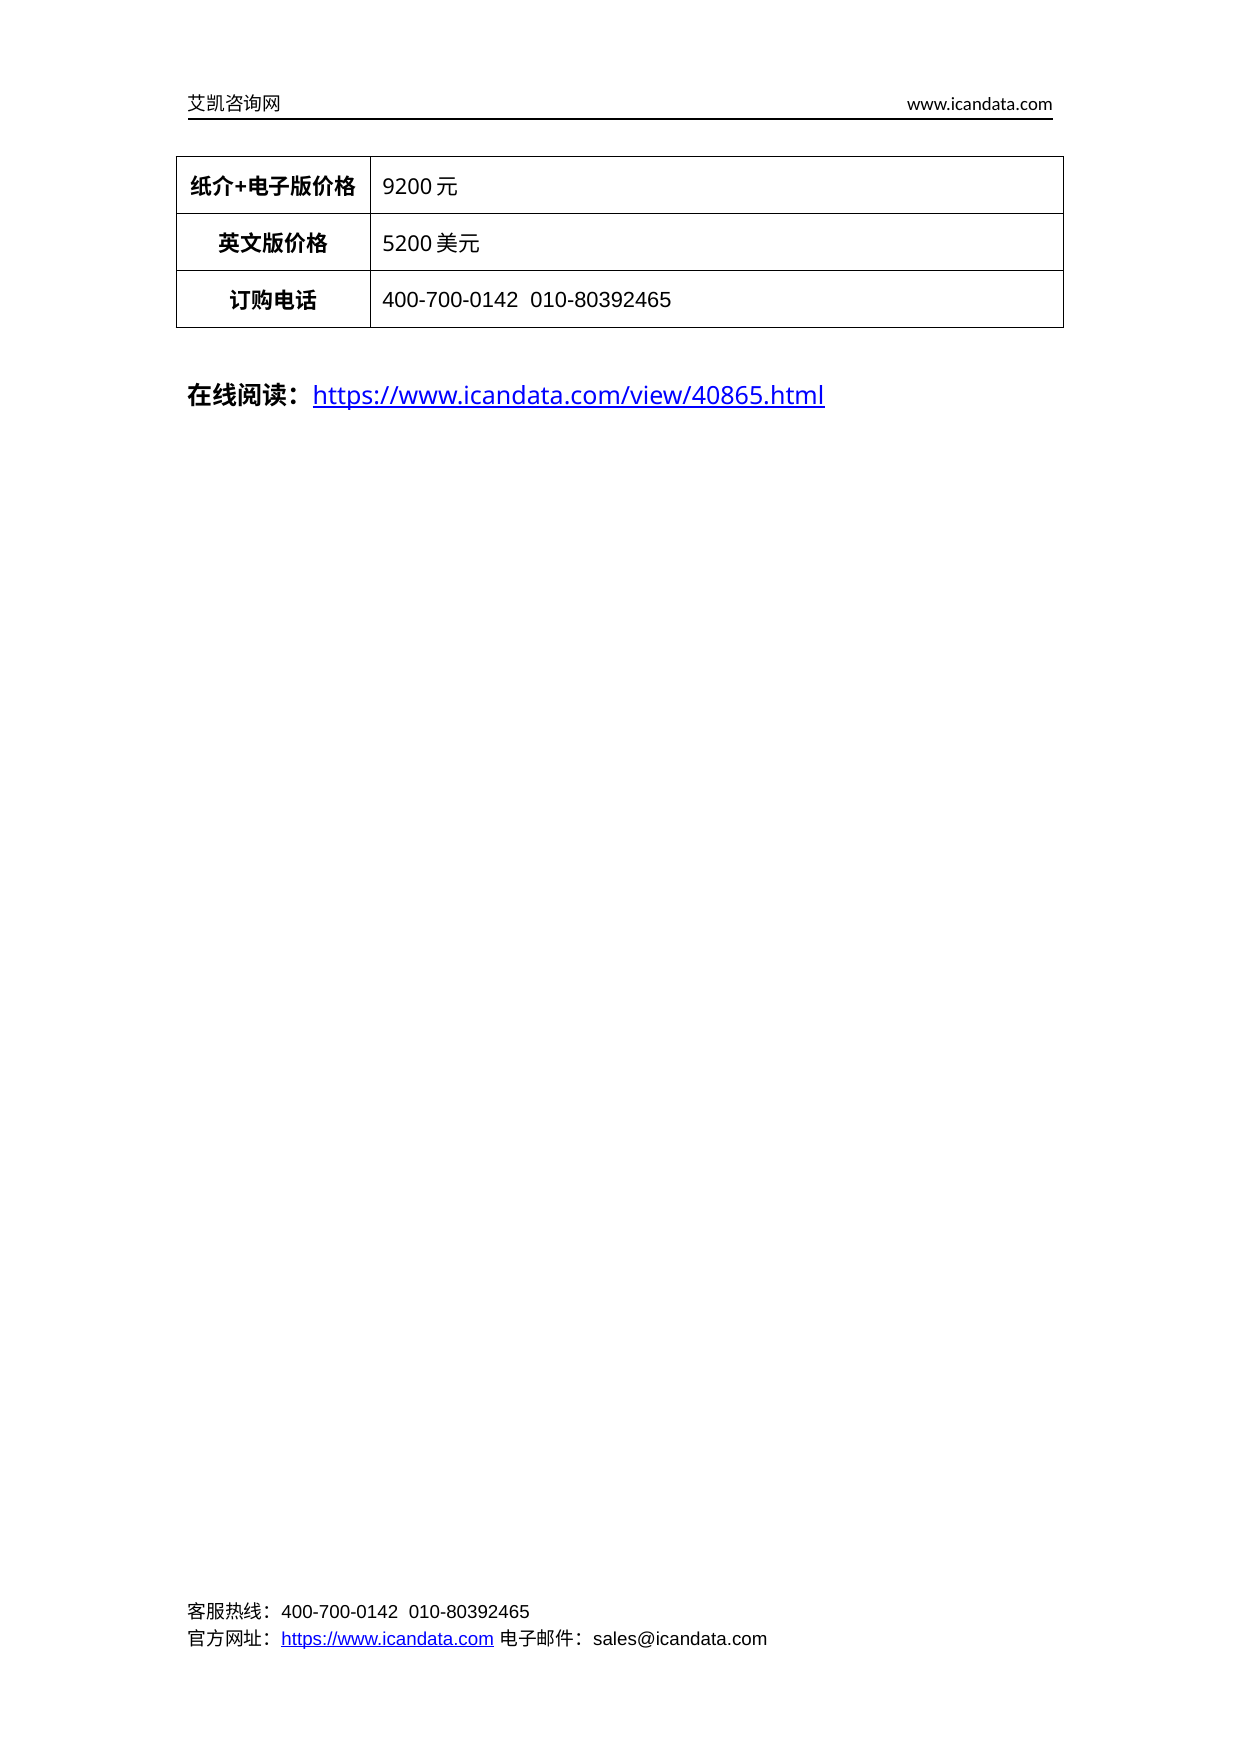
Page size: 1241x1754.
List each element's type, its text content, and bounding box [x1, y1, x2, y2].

table_cell 英文版价格 [177, 214, 370, 270]
table_cell 5200美元 [371, 214, 1063, 270]
table_cell 400-700-0142 010-80392465 [371, 271, 1063, 327]
table_cell 订购电话 [177, 271, 370, 327]
table_cell 纸介+电子版价格 [177, 157, 370, 213]
text 在线阅读：https://www.icandata.com/view/40865.html [187, 361, 1053, 426]
table_cell 9200元 [371, 157, 1063, 213]
